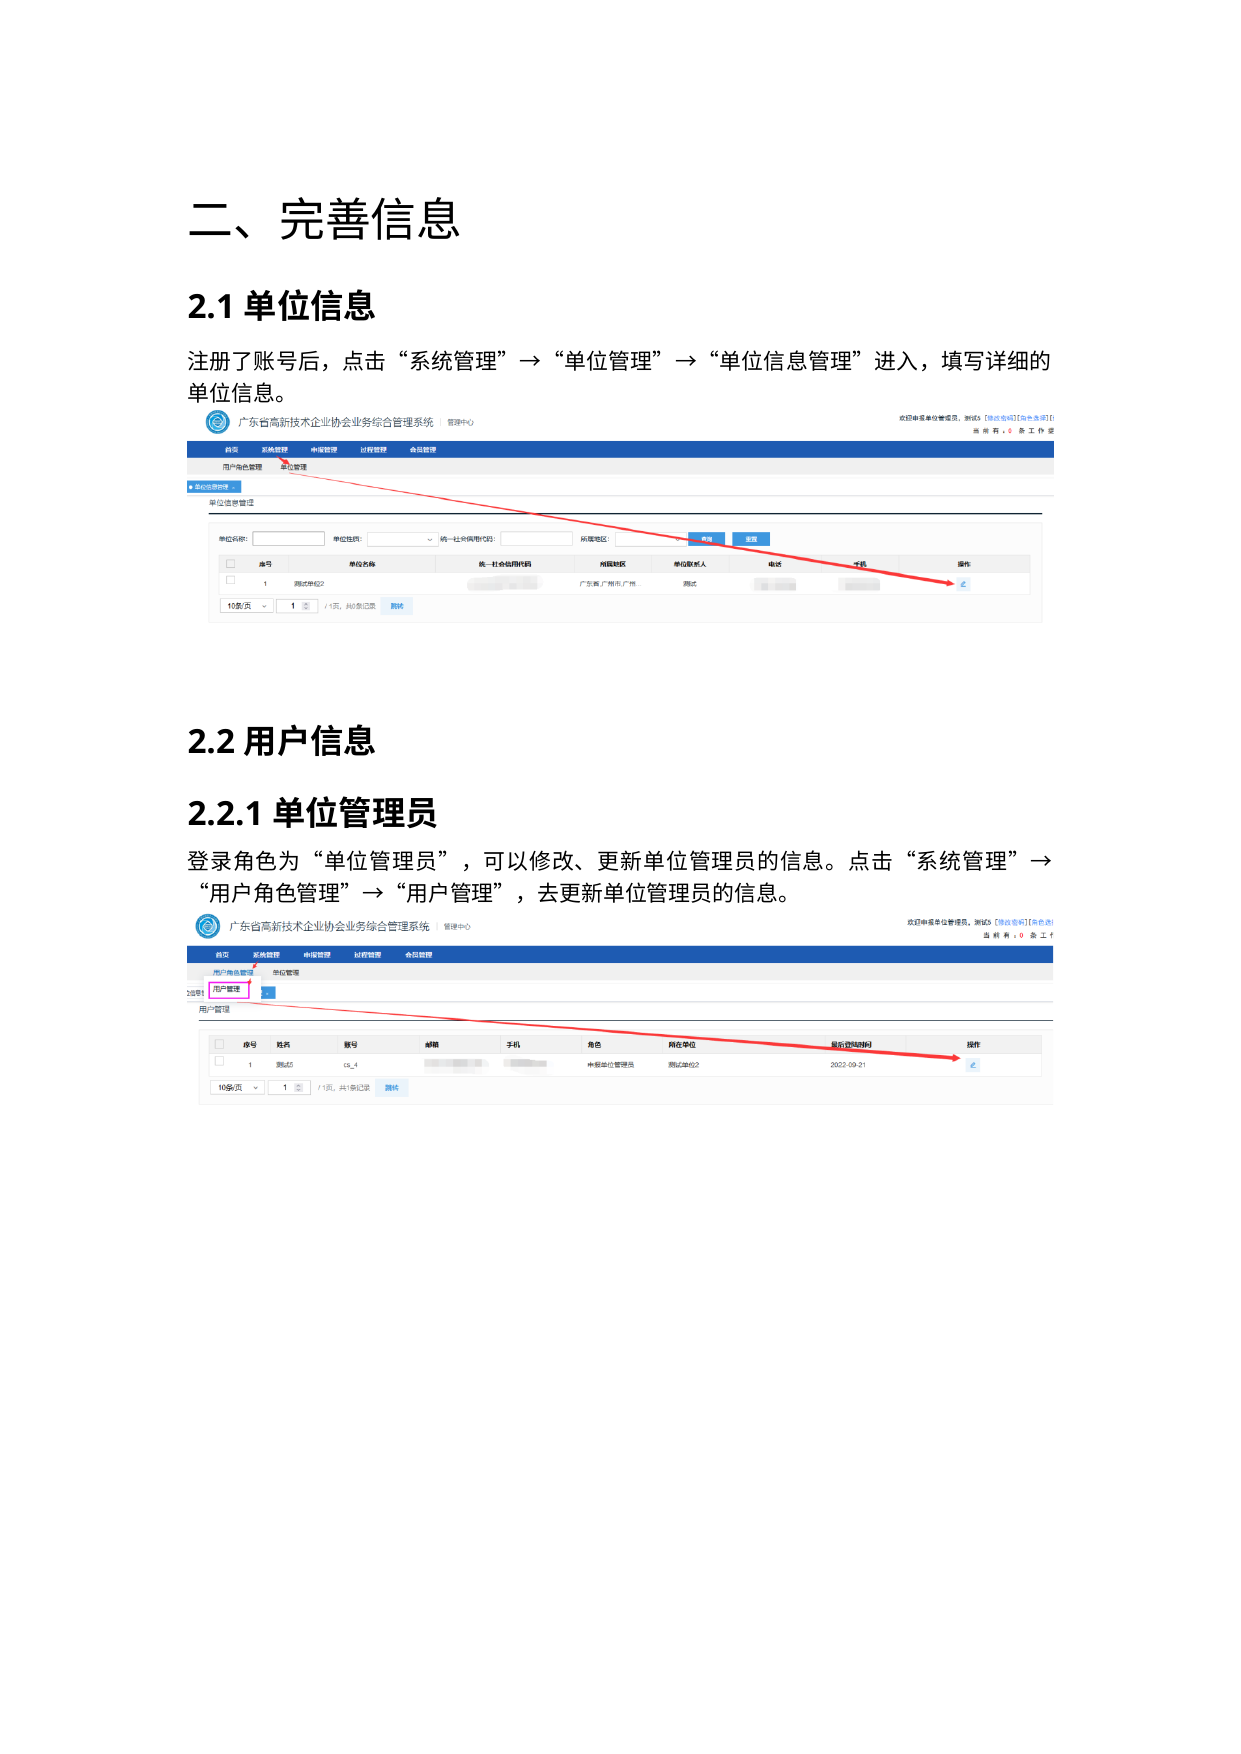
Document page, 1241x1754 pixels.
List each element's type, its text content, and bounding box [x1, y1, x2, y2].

subtitle 2.2 用户信息 [187, 707, 1053, 772]
picture [187, 908, 1054, 1115]
subtitle 2.2.1 单位管理员 [187, 778, 1053, 843]
text 注册了账号后，点击“系统管理”→“单位管理”→“单位信息管理”进入，填写详细的单位信息。 [187, 343, 1053, 408]
subtitle 2.1 单位信息 [187, 272, 1053, 337]
text 登录角色为“单位管理员”，可以修改、更新单位管理员的信息。点击“系统管理”→“用户角色管理”→“用户管理”，去更新单位管理员的信息。 [187, 843, 1053, 908]
subtitle 二、完善信息 [187, 168, 1053, 266]
picture [187, 408, 1054, 665]
